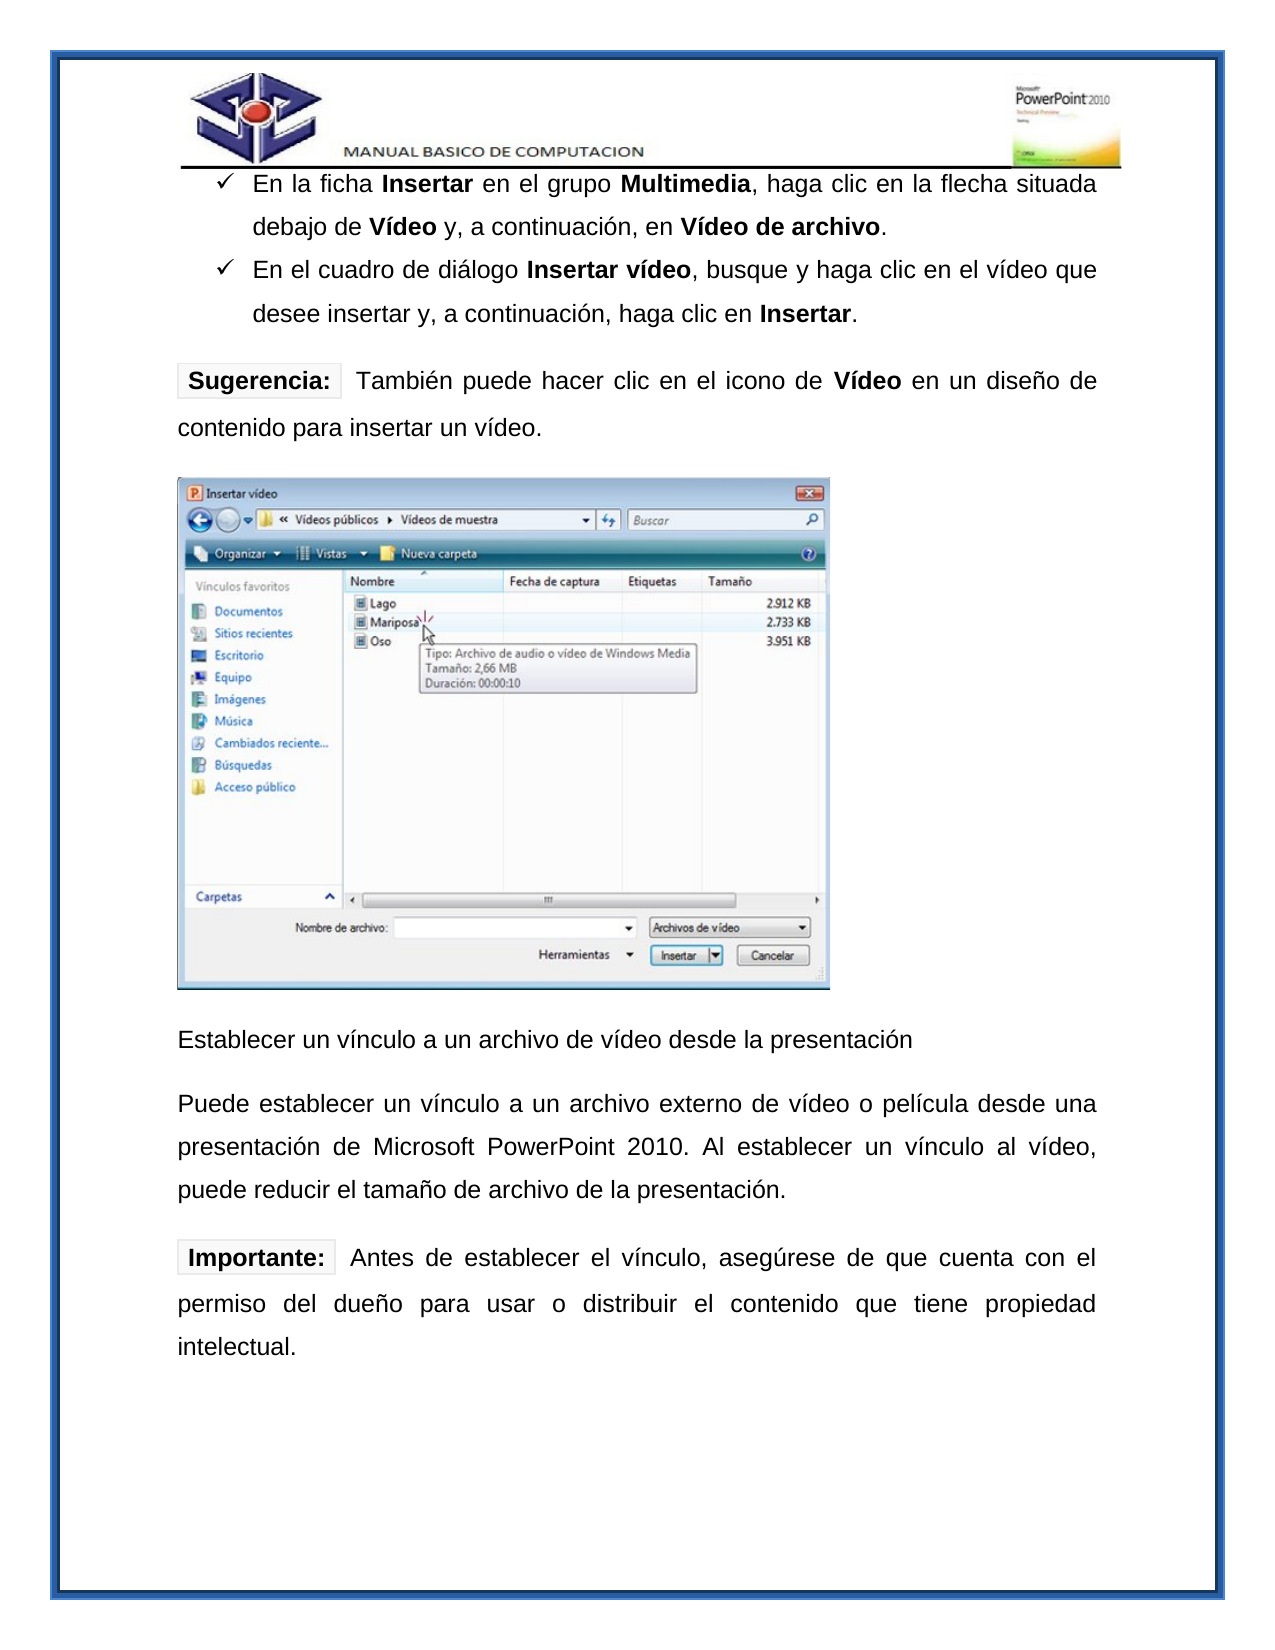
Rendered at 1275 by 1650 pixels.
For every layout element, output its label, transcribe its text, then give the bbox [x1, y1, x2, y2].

text Importante: Antes de establecer el vínculo, asegúrese de que cuenta con el permiso del dueño para usar o distribuir el contenido que tiene propiedad intelectual. [177, 1239, 1098, 1361]
list En la ficha Insertar en el grupo Multimedia, haga clic en la flecha situada debajo de Vídeo y, a continuación, en Vídeo de archivo. [215, 170, 1098, 241]
text Sugerencia: También puede hacer clic en el icono de Vídeo en un diseño de contenido para insertar un vídeo. [177, 363, 1098, 442]
text Puede establecer un vínculo a un archivo externo de vídeo o película desde una presentación de Microsoft PowerPoint 2010. Al establecer un vínculo al vídeo, puede reducir el tamaño de archivo de la presentación. [177, 1089, 1098, 1204]
text Establecer un vínculo a un archivo de vídeo desde la presentación [177, 1025, 1098, 1053]
picture [177, 477, 831, 990]
list En el cuadro de diálogo Insertar vídeo, busque y haga clic en el vídeo que desee insertar y, a continuación, haga clic en Insertar. [215, 256, 1098, 327]
picture [177, 73, 1122, 170]
